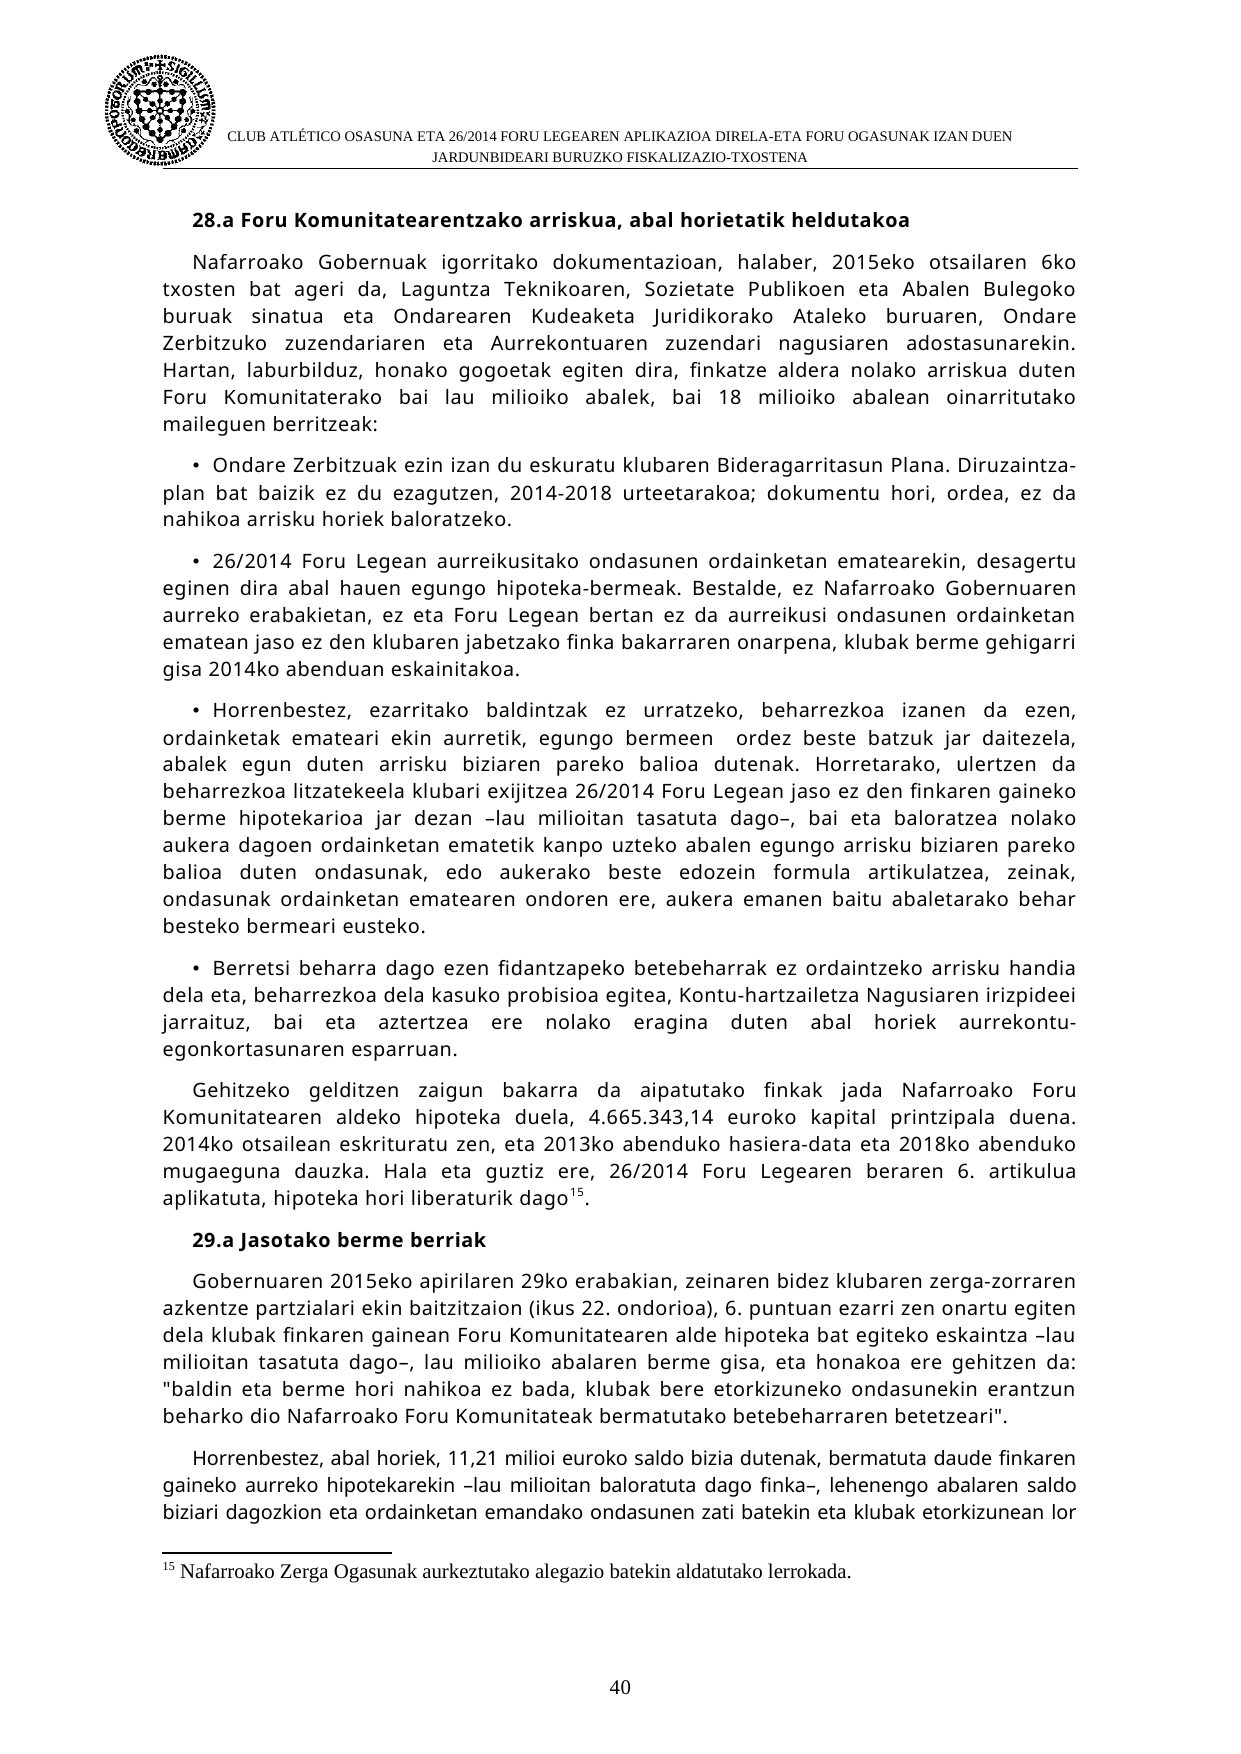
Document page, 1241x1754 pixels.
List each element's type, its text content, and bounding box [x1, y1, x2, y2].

text Gehitzeko gelditzen zaigun bakarra da aipatutako finkak jada Nafarroako Foru Komunitatearen aldeko hipoteka duela, 4.665.343,14 euroko kapital printzipala duena. 2014ko otsailean eskrituratu zen, eta 2013ko abenduko hasiera-data eta 2018ko abenduko mugaeguna dauzka. Hala eta guztiz ere, 26/2014 Foru Legearen beraren 6. artikulua aplikatuta, hipoteka hori liberaturik dago. [162, 1077, 1078, 1212]
list Berretsi beharra dago ezen fidantzapeko betebeharrak ez ordaintzeko arrisku handia dela eta, beharrezkoa dela kasuko probisioa egitea, Kontu-hartzailetza Nagusiaren irizpideei jarraituz, bai eta aztertzea ere nolako eragina duten abal horiek aurrekontu-egonkortasunaren esparruan. [162, 954, 1078, 1062]
picture [100, 51, 219, 169]
text Gobernuaren 2015eko apirilaren 29ko erabakian, zeinaren bidez klubaren zerga-zorraren azkentze partzialari ekin baitzitzaion (ikus 22. ondorioa), 6. puntuan ezarri zen onartu egiten dela klubak finkaren gainean Foru Komunitatearen alde hipoteka bat egiteko eskaintza –lau milioitan tasatuta dago–, lau milioiko abalaren berme gisa, eta honakoa ere gehitzen da: "baldin eta berme hori nahikoa ez bada, klubak bere etorkizuneko ondasunekin erantzun beharko dio Nafarroako Foru Komunitateak bermatutako betebeharraren betetzeari". [162, 1268, 1078, 1429]
text 29.a Jasotako berme berriak [162, 1226, 1078, 1253]
text Nafarroako Gobernuak igorritako dokumentazioan, halaber, 2015eko otsailaren 6ko txosten bat ageri da, Laguntza Teknikoaren, Sozietate Publikoen eta Abalen Bulegoko buruak sinatua eta Ondarearen Kudeaketa Juridikorako Ataleko buruaren, Ondare Zerbitzuko zuzendariaren eta Aurrekontuaren zuzendari nagusiaren adostasunarekin. Hartan, laburbilduz, honako gogoetak egiten dira, finkatze aldera nolako arriskua duten Foru Komunitaterako bai lau milioiko abalek, bai 18 milioiko abalean oinarritutako maileguen berritzeak: [162, 248, 1078, 437]
list Horrenbestez, ezarritako baldintzak ez urratzeko, beharrezkoa izanen da ezen, ordainketak emateari ekin aurretik, egungo bermeen ordez beste batzuk jar daitezela, abalek egun duten arrisku biziaren pareko balioa dutenak. Horretarako, ulertzen da beharrezkoa litzatekeela klubari exijitzea 26/2014 Foru Legean jaso ez den finkaren gaineko berme hipotekarioa jar dezan –lau milioitan tasatuta dago–, bai eta baloratzea nolako aukera dagoen ordainketan ematetik kanpo uzteko abalen egungo arrisku biziaren pareko balioa duten ondasunak, edo aukerako beste edozein formula artikulatzea, zeinak, ondasunak ordainketan ematearen ondoren ere, aukera emanen baitu abaletarako behar besteko bermeari eusteko. [162, 697, 1078, 939]
list Ondare Zerbitzuak ezin izan du eskuratu klubaren Bideragarritasun Plana. Diruzaintza-plan bat baizik ez du ezagutzen, 2014-2018 urteetarakoa; dokumentu hori, ordea, ez da nahikoa arrisku horiek baloratzeko. [162, 452, 1078, 533]
list 26/2014 Foru Legean aurreikusitako ondasunen ordainketan ematearekin, desagertu eginen dira abal hauen egungo hipoteka-bermeak. Bestalde, ez Nafarroako Gobernuaren aurreko erabakietan, ez eta Foru Legean bertan ez da aurreikusi ondasunen ordainketan ematean jaso ez den klubaren jabetzako finka bakarraren onarpena, klubak berme gehigarri gisa 2014ko abenduan eskainitakoa. [162, 547, 1078, 682]
text 28.a Foru Komunitatearentzako arriskua, abal horietatik heldutakoa [162, 207, 1078, 234]
